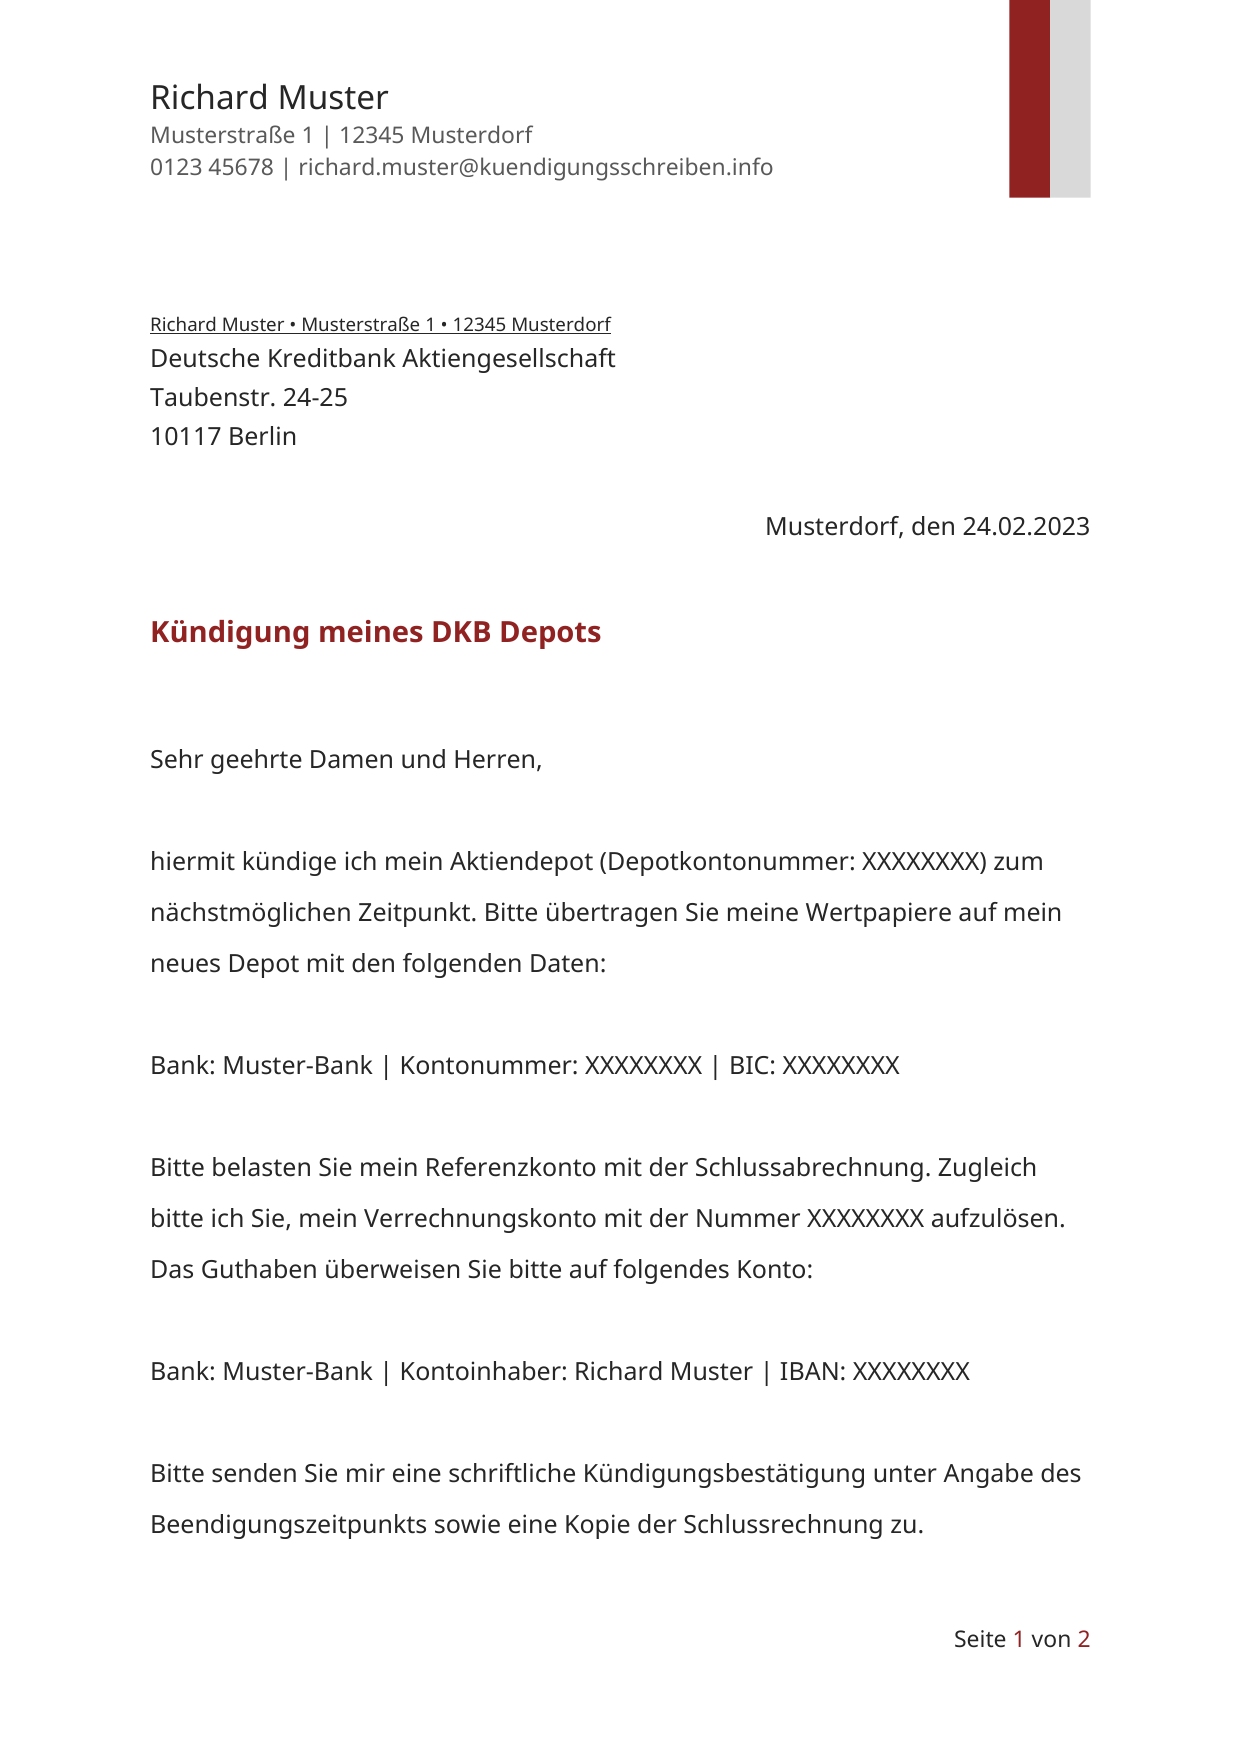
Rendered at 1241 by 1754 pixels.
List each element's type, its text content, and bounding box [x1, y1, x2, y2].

text Bitte senden Sie mir eine schriftliche Kündigungsbestätigung unter Angabe des Beendigungszeitpunkts sowie eine Kopie der Schlussrechnung zu. [150, 1456, 1090, 1541]
text Bitte belasten Sie mein Referenzkonto mit der Schlussabrechnung. Zugleich bitte ich Sie, mein Verrechnungskonto mit der Nummer XXXXXXXX aufzulösen. Das Guthaben überweisen Sie bitte auf folgendes Konto: [150, 1150, 1090, 1286]
text Bank: Muster-Bank | Kontonummer: XXXXXXXX | BIC: XXXXXXXX [150, 1048, 1090, 1082]
text Deutsche Kreditbank Aktiengesellschaft [150, 341, 1090, 374]
text Sehr geehrte Damen und Herren, [150, 742, 1090, 776]
text Richard Muster • Musterstraße 1 • 12345 Musterdorf [150, 311, 1090, 337]
text 10117 Berlin [150, 419, 1090, 453]
text Musterdorf, den 24.02.2023 [150, 509, 1090, 543]
text Taubenstr. 24-25 [150, 380, 1090, 414]
text Bank: Muster-Bank | Kontoinhaber: Richard Muster | IBAN: XXXXXXXX [150, 1354, 1090, 1388]
text hiermit kündige ich mein Aktiendepot (Depotkontonummer: XXXXXXXX) zum nächstmöglichen Zeitpunkt. Bitte übertragen Sie meine Wertpapiere auf mein neues Depot mit den folgenden Daten: [150, 844, 1090, 980]
text Kündigung meines DKB Depots [150, 611, 1090, 651]
